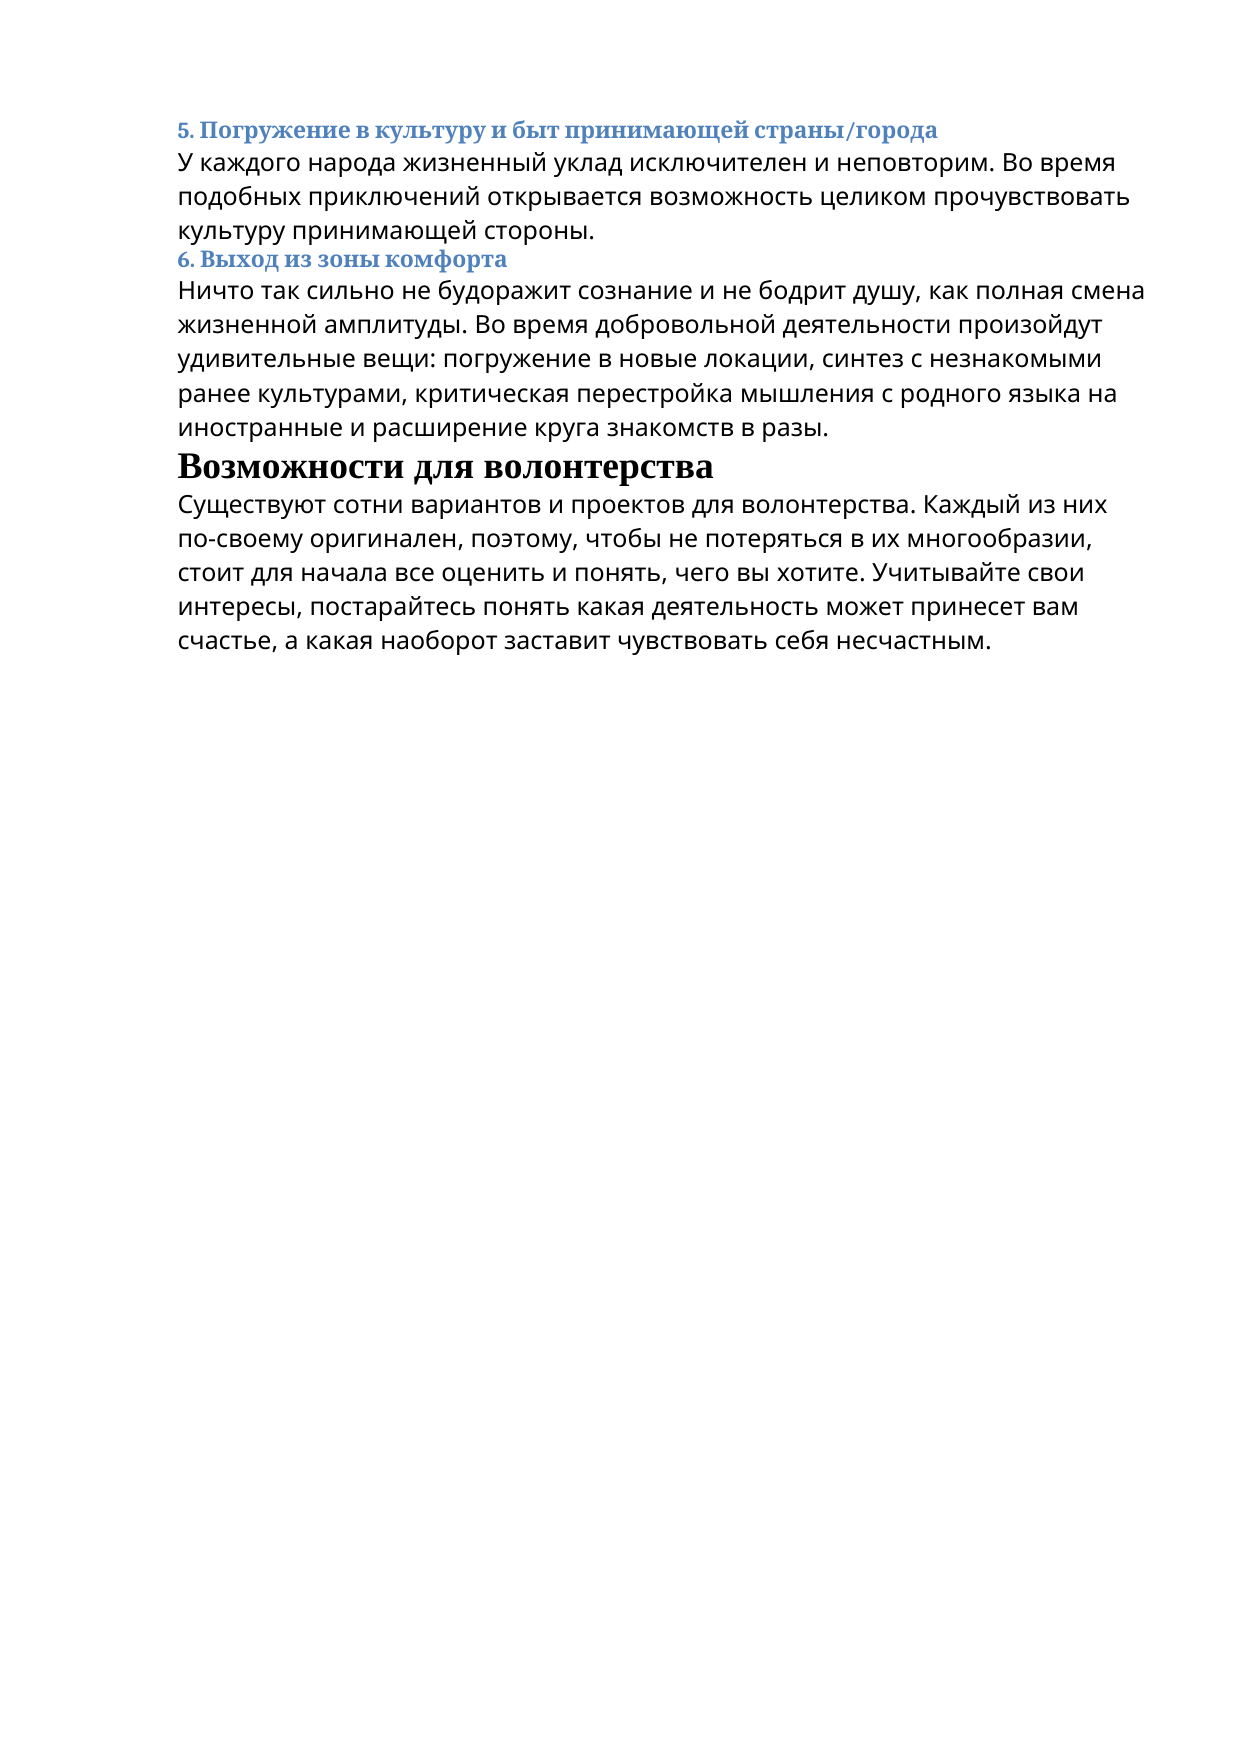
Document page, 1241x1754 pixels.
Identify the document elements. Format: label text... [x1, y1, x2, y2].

subtitle Возможности для волонтерства [177, 443, 1152, 486]
text Ничто так сильно не будоражит сознание и не бодрит душу, как полная смена жизненной амплитуды. Во время добровольной деятельности произойдут удивительные вещи: погружение в новые локации, синтез с незнакомыми ранее культурами, критическая перестройка мышления с родного языка на иностранные и расширение круга знакомств в разы. [177, 273, 1152, 443]
text Существуют сотни вариантов и проектов для волонтерства. Каждый из них по-своему оригинален, поэтому, чтобы не потеряться в их многообразии, стоит для начала все оценить и понять, чего вы хотите. Учитывайте свои интересы, постарайтесь понять какая деятельность может принесет вам счастье, а какая наоборот заставит чувствовать себя несчастным. [177, 486, 1152, 657]
subtitle 6. Выход из зоны комфорта [177, 247, 1152, 273]
text У каждого народа жизненный уклад исключителен и неповторим. Во время подобных приключений открывается возможность целиком прочувствовать культуру принимающей стороны. [177, 144, 1152, 247]
subtitle 5. Погружение в культуру и быт принимающей страны/города [177, 118, 1152, 144]
